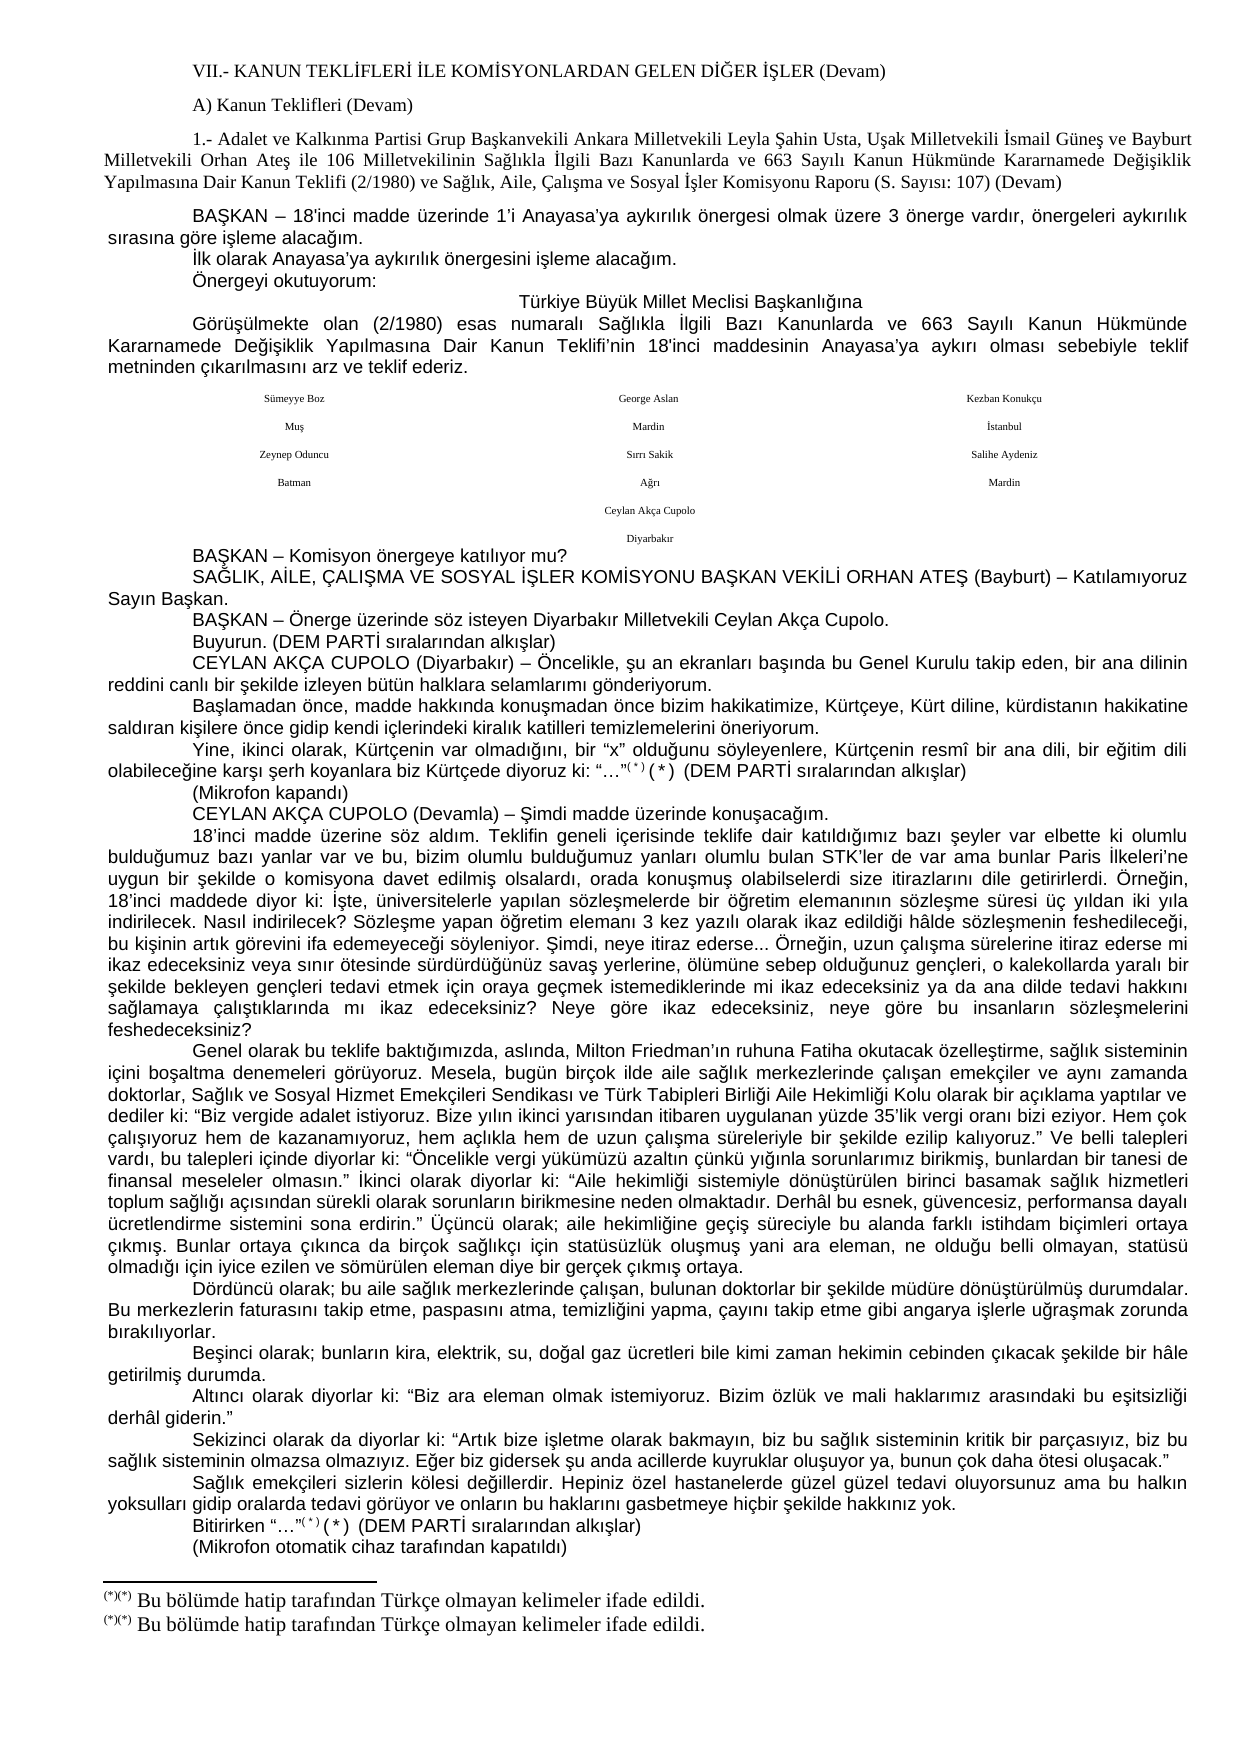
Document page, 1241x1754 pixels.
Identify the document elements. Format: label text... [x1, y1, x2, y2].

text Bitirirken “…”(*) (DEM PARTİ sıralarından alkışlar) [108, 1515, 1189, 1536]
text SAĞLIK, AİLE, ÇALIŞMA VE SOSYAL İŞLER KOMİSYONU BAŞKAN VEKİLİ ORHAN ATEŞ (Bayburt) – Katılamıyoruz Sayın Başkan. [108, 566, 1189, 609]
text Sağlık emekçileri sizlerin kölesi değillerdir. Hepiniz özel hastanelerde güzel güzel tedavi oluyorsunuz ama bu halkın yoksulları gidip oralarda tedavi görüyor ve onların bu haklarını gasbetmeye hiçbir şekilde hakkınız yok. [108, 1472, 1189, 1515]
text Önergeyi okutuyorum: [108, 270, 1189, 291]
text Sümeyye Boz George Aslan Kezban Konukçu [108, 384, 1189, 405]
text Batman Ağrı Mardin [108, 467, 1189, 489]
text Yine, ikinci olarak, Kürtçenin var olmadığını, bir “x” olduğunu söyleyenlere, Kürtçenin resmî bir ana dili, bir eğitim dili olabileceğine karşı şerh koyanlara biz Kürtçede diyoruz ki: “…”(*) (DEM PARTİ sıralarından alkışlar) [108, 738, 1189, 782]
text (Mikrofon kapandı) [108, 782, 1189, 803]
text Diyarbakır [108, 523, 1189, 544]
text Genel olarak bu teklife baktığımızda, aslında, Milton Friedman’ın ruhuna Fatiha okutacak özelleştirme, sağlık sisteminin içini boşaltma denemeleri görüyoruz. Mesela, bugün birçok ilde aile sağlık merkezlerinde çalışan emekçiler ve aynı zamanda doktorlar, Sağlık ve Sosyal Hizmet Emekçileri Sendikası ve Türk Tabipleri Birliği Aile Hekimliği Kolu olarak bir açıklama yaptılar ve dediler ki: “Biz vergide adalet istiyoruz. Bize yılın ikinci yarısından itibaren uygulanan yüzde 35’lik vergi oranı bizi eziyor. Hem çok çalışıyoruz hem de kazanamıyoruz, hem açlıkla hem de uzun çalışma süreleriyle bir şekilde ezilip kalıyoruz.” Ve belli talepleri vardı, bu talepleri içinde diyorlar ki: “Öncelikle vergi yükümüzü azaltın çünkü yığınla sorunlarımız birikmiş, bunlardan bir tanesi de finansal meseleler olmasın.” İkinci olarak diyorlar ki: “Aile hekimliği sistemiyle dönüştürülen birinci basamak sağlık hizmetleri toplum sağlığı açısından sürekli olarak sorunların birikmesine neden olmaktadır. Derhâl bu esnek, güvencesiz, performansa dayalı ücretlendirme sistemini sona erdirin.” Üçüncü olarak; aile hekimliğine geçiş süreciyle bu alanda farklı istihdam biçimleri ortaya çıkmış. Bunlar ortaya çıkınca da birçok sağlıkçı için statüsüzlük oluşmuş yani ara eleman, ne olduğu belli olmayan, statüsü olmadığı için iyice ezilen ve sömürülen eleman diye bir gerçek çıkmış ortaya. [108, 1040, 1189, 1277]
text Türkiye Büyük Millet Meclisi Başkanlığına [108, 291, 1189, 313]
text Altıncı olarak diyorlar ki: “Biz ara eleman olmak istemiyoruz. Bizim özlük ve mali haklarımız arasındaki bu eşitsizliği derhâl giderin.” [108, 1385, 1189, 1428]
text 1.- Adalet ve Kalkınma Partisi Grup Başkanvekili Ankara Milletvekili Leyla Şahin Usta, Uşak Milletvekili İsmail Güneş ve Bayburt Milletvekili Orhan Ateş ile 106 Milletvekilinin Sağlıkla İlgili Bazı Kanunlarda ve 663 Sayılı Kanun Hükmünde Kararnamede Değişiklik Yapılmasına Dair Kanun Teklifi (2/1980) ve Sağlık, Aile, Çalışma ve Sosyal İşler Komisyonu Raporu (S. Sayısı: 107) (Devam) [103, 128, 1193, 192]
text CEYLAN AKÇA CUPOLO (Diyarbakır) – Öncelikle, şu an ekranları başında bu Genel Kurulu takip eden, bir ana dilinin reddini canlı bir şekilde izleyen bütün halklara selamlarımı gönderiyorum. [108, 652, 1189, 695]
text A) Kanun Teklifleri (Devam) [103, 94, 1193, 115]
text Görüşülmekte olan (2/1980) esas numaralı Sağlıkla İlgili Bazı Kanunlarda ve 663 Sayılı Kanun Hükmünde Kararnamede Değişiklik Yapılmasına Dair Kanun Teklifi’nin 18'inci maddesinin Anayasa’ya aykırı olması sebebiyle teklif metninden çıkarılmasını arz ve teklif ederiz. [108, 313, 1189, 377]
text İlk olarak Anayasa’ya aykırılık önergesini işleme alacağım. [108, 248, 1189, 270]
text 18’inci madde üzerine söz aldım. Teklifin geneli içerisinde teklife dair katıldığımız bazı şeyler var elbette ki olumlu bulduğumuz bazı yanlar var ve bu, bizim olumlu bulduğumuz yanları olumlu bulan STK’ler de var ama bunlar Paris İlkeleri’ne uygun bir şekilde o komisyona davet edilmiş olsalardı, orada konuşmuş olabilselerdi size itirazlarını dile getirirlerdi. Örneğin, 18’inci maddede diyor ki: İşte, üniversitelerle yapılan sözleşmelerde bir öğretim elemanının sözleşme süresi üç yıldan iki yıla indirilecek. Nasıl indirilecek? Sözleşme yapan öğretim elemanı 3 kez yazılı olarak ikaz edildiği hâlde sözleşmenin feshedileceği, bu kişinin artık görevini ifa edemeyeceği söyleniyor. Şimdi, neye itiraz ederse... Örneğin, uzun çalışma sürelerine itiraz ederse mi ikaz edeceksiniz veya sınır ötesinde sürdürdüğünüz savaş yerlerine, ölümüne sebep olduğunuz gençleri, o kalekollarda yaralı bir şekilde bekleyen gençleri tedavi etmek için oraya geçmek istemediklerinde mi ikaz edeceksiniz ya da ana dilde tedavi hakkını sağlamaya çalıştıklarında mı ikaz edeceksiniz? Neye göre ikaz edeceksiniz, neye göre bu insanların sözleşmelerini feshedeceksiniz? [108, 825, 1189, 1040]
text CEYLAN AKÇA CUPOLO (Devamla) – Şimdi madde üzerinde konuşacağım. [108, 803, 1189, 825]
text BAŞKAN – Komisyon önergeye katılıyor mu? [108, 544, 1189, 566]
text Dördüncü olarak; bu aile sağlık merkezlerinde çalışan, bulunan doktorlar bir şekilde müdüre dönüştürülmüş durumdalar. Bu merkezlerin faturasını takip etme, paspasını atma, temizliğini yapma, çayını takip etme gibi angarya işlerle uğraşmak zorunda bırakılıyorlar. [108, 1277, 1189, 1342]
text Muş Mardin İstanbul [108, 412, 1189, 433]
text Başlamadan önce, madde hakkında konuşmadan önce bizim hakikatimize, Kürtçeye, Kürt diline, kürdistanın hakikatine saldıran kişilere önce gidip kendi içlerindeki kiralık katilleri temizlemelerini öneriyorum. [108, 695, 1189, 738]
text BAŞKAN – 18'inci madde üzerinde 1’i Anayasa’ya aykırılık önergesi olmak üzere 3 önerge vardır, önergeleri aykırılık sırasına göre işleme alacağım. [108, 205, 1189, 248]
text (Mikrofon otomatik cihaz tarafından kapatıldı) [108, 1536, 1189, 1558]
text Beşinci olarak; bunların kira, elektrik, su, doğal gaz ücretleri bile kimi zaman hekimin cebinden çıkacak şekilde bir hâle getirilmiş durumda. [108, 1342, 1189, 1385]
text VII.- KANUN TEKLİFLERİ İLE KOMİSYONLARDAN GELEN DİĞER İŞLER (Devam) [103, 60, 1193, 81]
text Sekizinci olarak da diyorlar ki: “Artık bize işletme olarak bakmayın, biz bu sağlık sisteminin kritik bir parçasıyız, biz bu sağlık sisteminin olmazsa olmazıyız. Eğer biz gidersek şu anda acillerde kuyruklar oluşuyor ya, bunun çok daha ötesi oluşacak.” [108, 1428, 1189, 1472]
text Zeynep Oduncu Sırrı Sakik Salihe Aydeniz [108, 439, 1189, 461]
text Ceylan Akça Cupolo [108, 495, 1189, 517]
text BAŞKAN – Önerge üzerinde söz isteyen Diyarbakır Milletvekili Ceylan Akça Cupolo. [108, 609, 1189, 631]
text Buyurun. (DEM PARTİ sıralarından alkışlar) [108, 631, 1189, 652]
